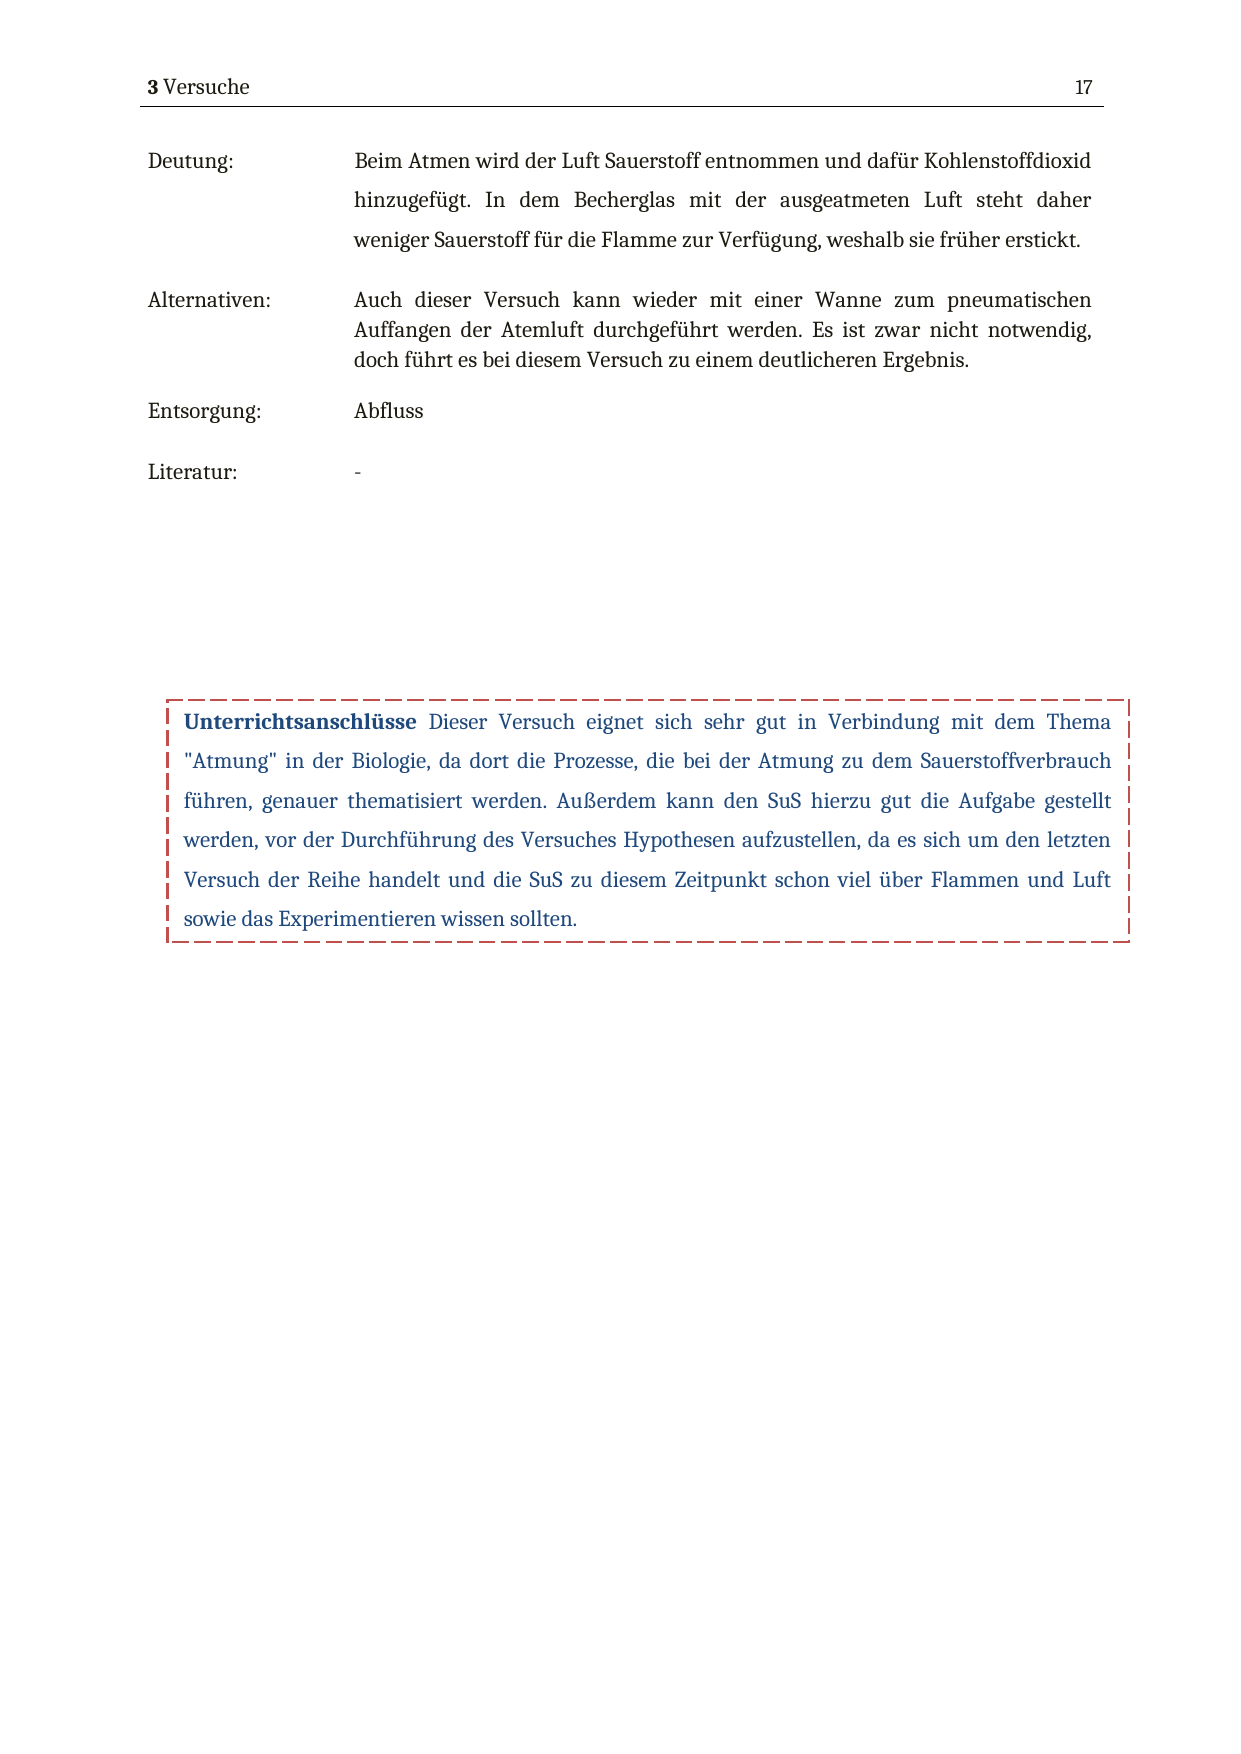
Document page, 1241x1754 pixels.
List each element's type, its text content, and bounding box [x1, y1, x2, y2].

text Alternativen: Auch dieser Versuch kann wieder mit einer Wanne zum pneumatischen Auffangen der Atemluft durchgeführt werden. Es ist zwar nicht notwendig, doch führt es bei diesem Versuch zu einem deutlicheren Ergebnis. [148, 287, 1093, 374]
text Deutung: Beim Atmen wird der Luft Sauerstoff entnommen und dafür Kohlenstoffdioxid hinzugefügt. In dem Becherglas mit der ausgeatmeten Luft steht daher weniger Sauerstoff für die Flamme zur Verfügung, weshalb sie früher erstickt. [148, 148, 1093, 253]
text Literatur: - [148, 459, 1093, 485]
text Entsorgung: Abfluss [148, 398, 1093, 425]
